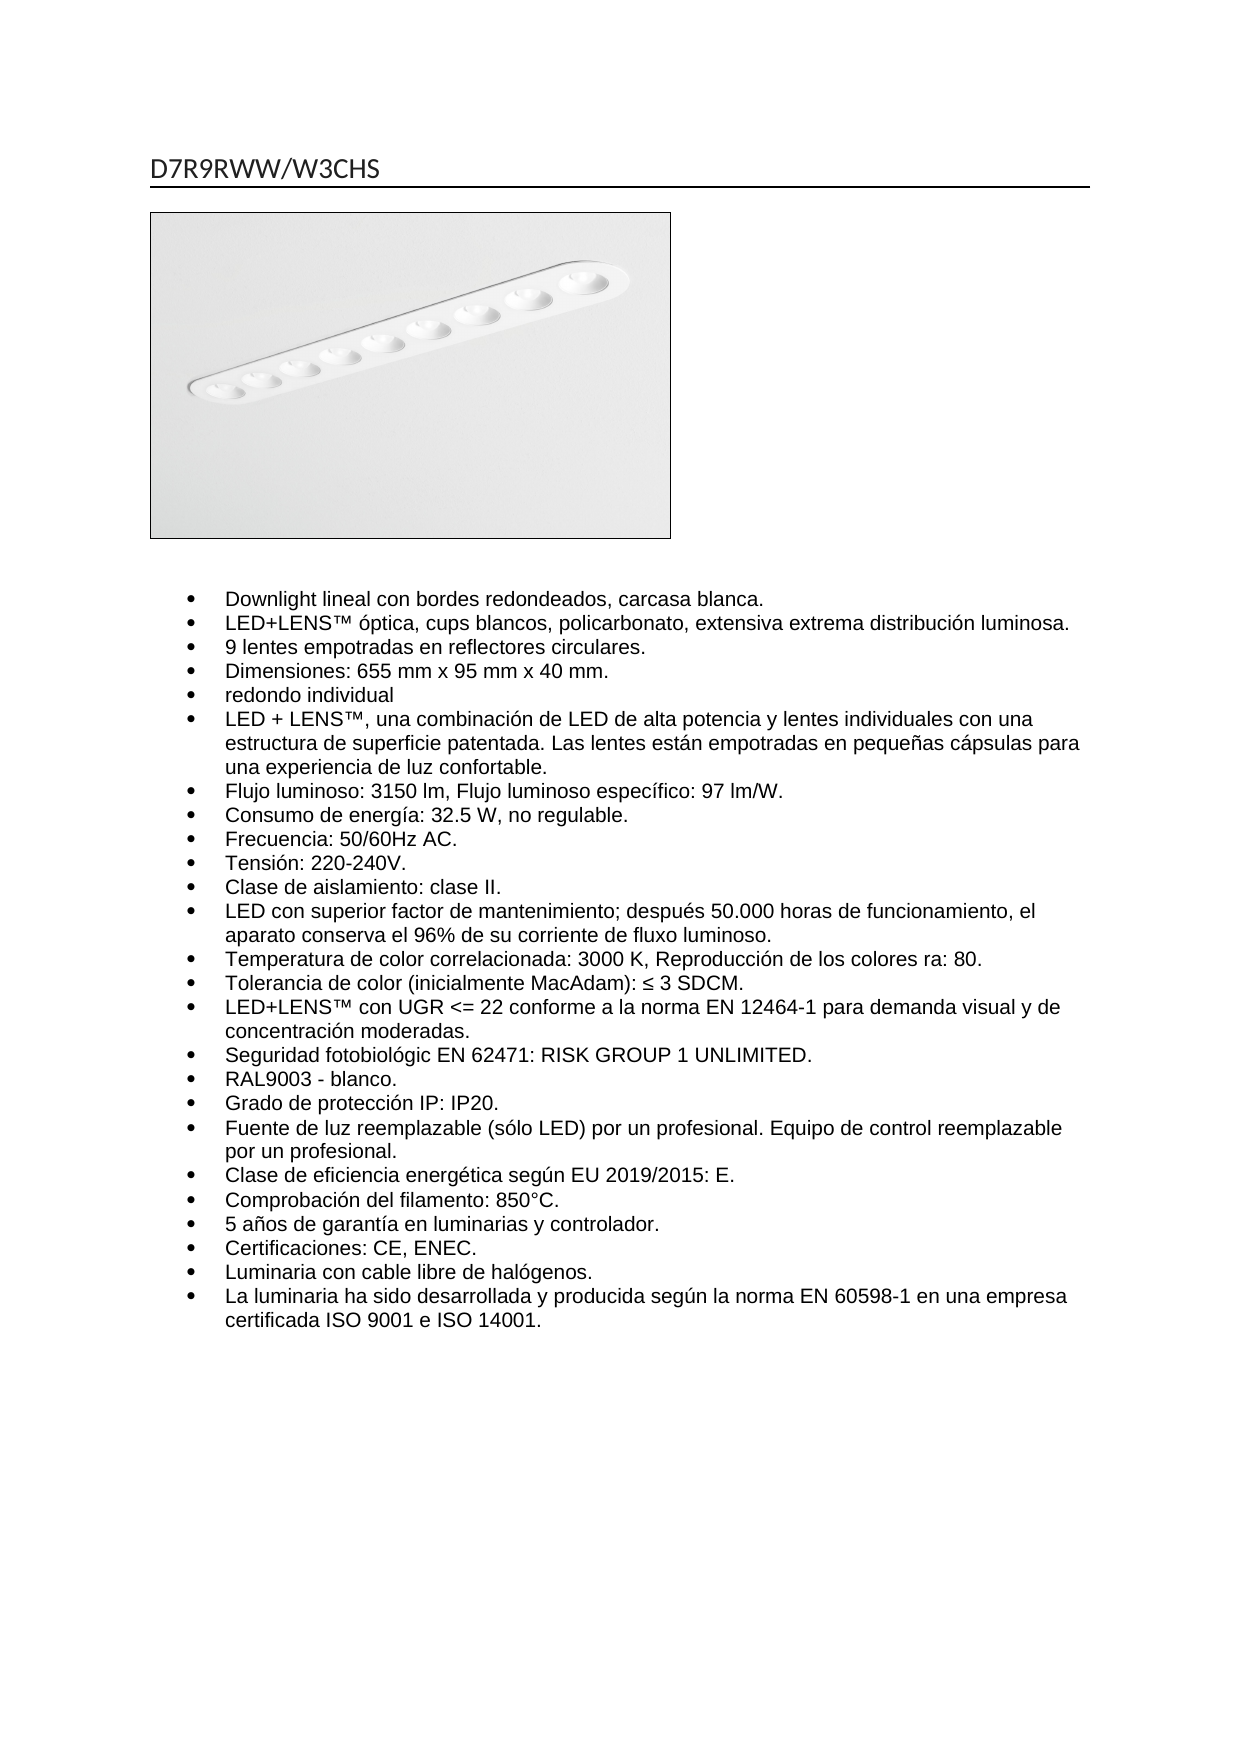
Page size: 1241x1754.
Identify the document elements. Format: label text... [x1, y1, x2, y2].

list Seguridad fotobiológic EN 62471: RISK GROUP 1 UNLIMITED. [187, 1043, 1090, 1067]
list La luminaria ha sido desarrollada y producida según la norma EN 60598-1 en una empresa certificada ISO 9001 e ISO 14001. [187, 1284, 1090, 1332]
list Clase de aislamiento: clase II. [187, 875, 1090, 899]
list Clase de eficiencia energética según EU 2019/2015: E. [187, 1163, 1090, 1187]
list redondo individual [187, 683, 1090, 707]
text D7R9RWW/W3CHS [150, 150, 1090, 186]
list LED + LENS™, una combinación de LED de alta potencia y lentes individuales con una estructura de superficie patentada. Las lentes están empotradas en pequeñas cápsulas para una experiencia de luz confortable. [187, 707, 1090, 779]
list Frecuencia: 50/60Hz AC. [187, 827, 1090, 851]
list RAL9003 - blanco. [187, 1067, 1090, 1091]
list 5 años de garantía en luminarias y controlador. [187, 1211, 1090, 1236]
picture [151, 213, 670, 538]
list Dimensiones: 655 mm x 95 mm x 40 mm. [187, 658, 1090, 683]
list Comprobación del filamento: 850°C. [187, 1187, 1090, 1211]
list Fuente de luz reemplazable (sólo LED) por un profesional. Equipo de control reemplazable por un profesional. [187, 1115, 1090, 1163]
list Luminaria con cable libre de halógenos. [187, 1259, 1090, 1284]
list LED con superior factor de mantenimiento; después 50.000 horas de funcionamiento, el aparato conserva el 96% de su corriente de fluxo luminoso. [187, 899, 1090, 947]
list Temperatura de color correlacionada: 3000 K, Reproducción de los colores ra: 80. [187, 947, 1090, 971]
list Certificaciones: CE, ENEC. [187, 1236, 1090, 1259]
list Grado de protección IP: IP20. [187, 1091, 1090, 1115]
list Consumo de energía: 32.5 W, no regulable. [187, 803, 1090, 827]
list Tensión: 220-240V. [187, 851, 1090, 875]
list Flujo luminoso: 3150 lm, Flujo luminoso específico: 97 lm/W. [187, 779, 1090, 803]
list Tolerancia de color (inicialmente MacAdam): ≤ 3 SDCM. [187, 971, 1090, 995]
list 9 lentes empotradas en reflectores circulares. [187, 634, 1090, 658]
list LED+LENS™ con UGR <= 22 conforme a la norma EN 12464-1 para demanda visual y de concentración moderadas. [187, 995, 1090, 1043]
list LED+LENS™ óptica, cups blancos, policarbonato, extensiva extrema distribución luminosa. [187, 610, 1090, 634]
list Downlight lineal con bordes redondeados, carcasa blanca. [187, 586, 1090, 610]
